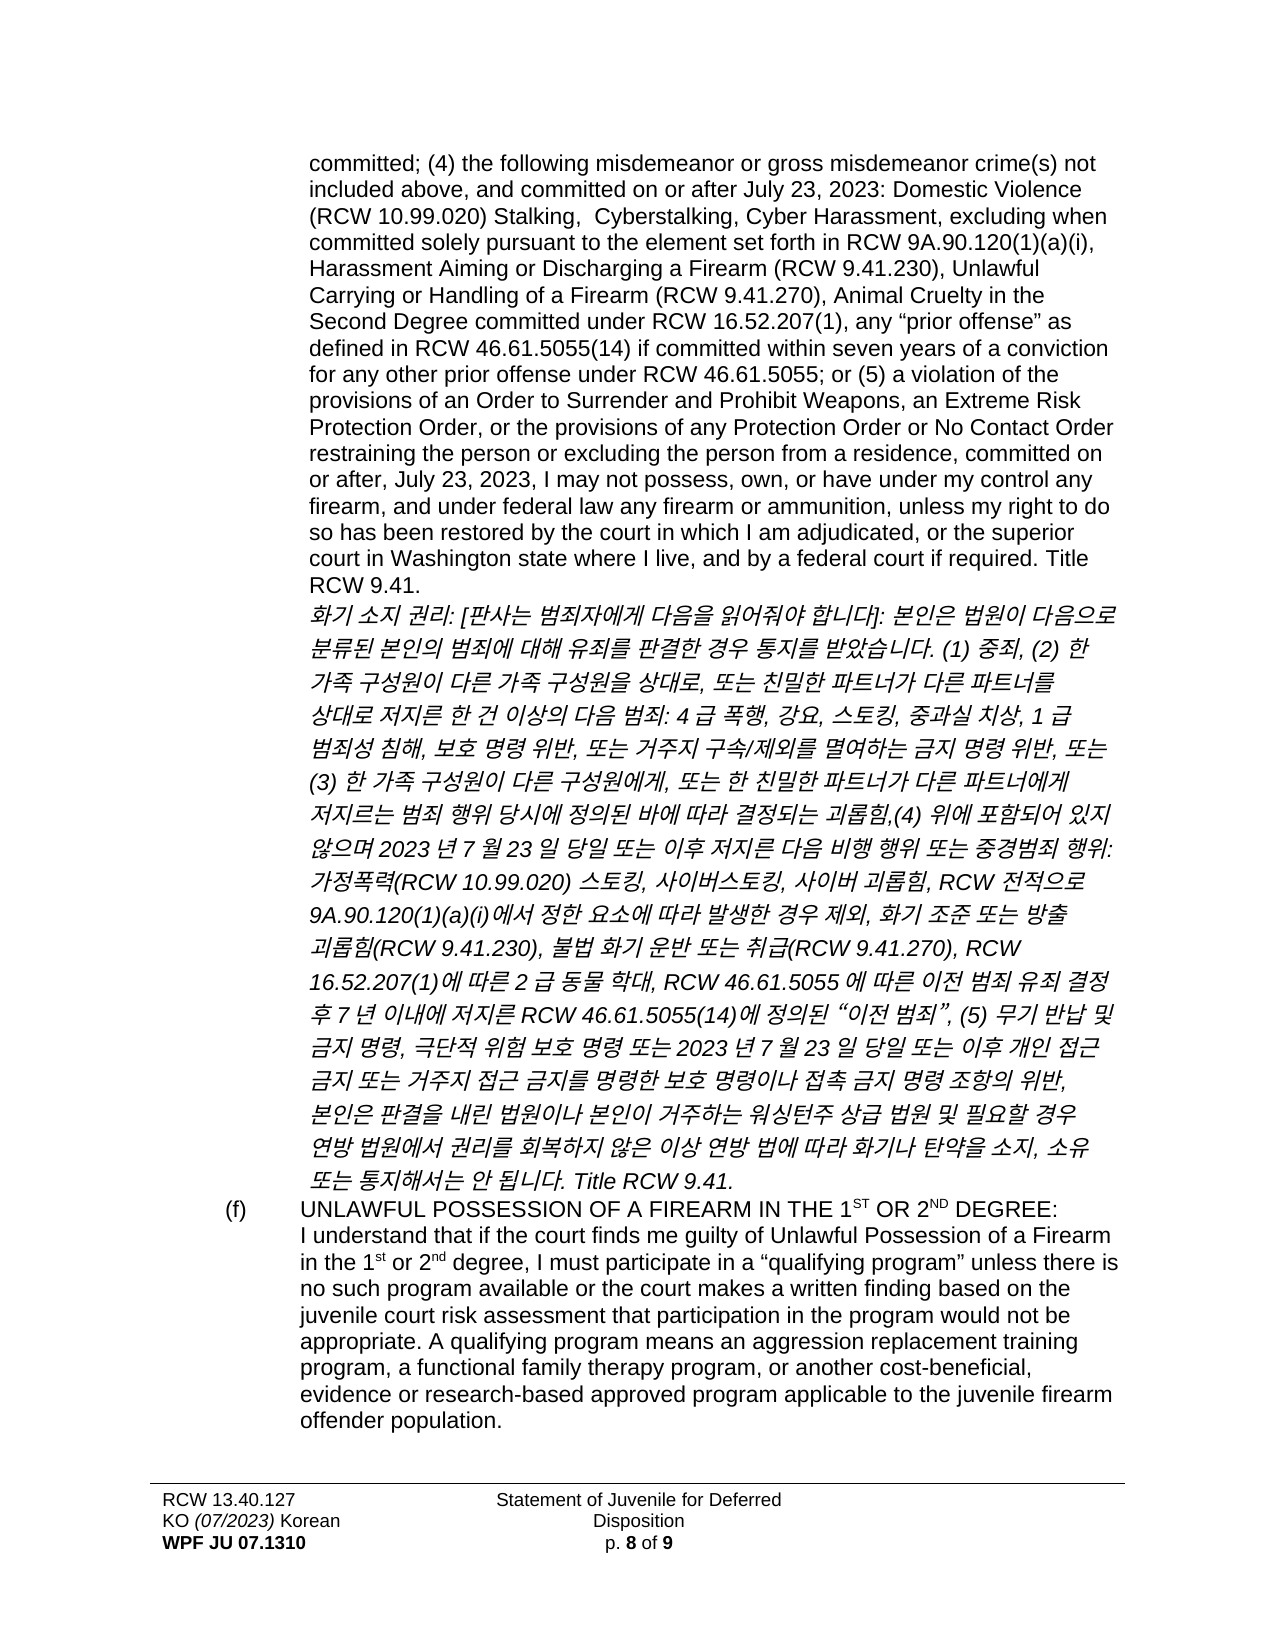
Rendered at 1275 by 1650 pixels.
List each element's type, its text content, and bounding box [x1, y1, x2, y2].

text 화기 소지 권리: [판사는 범죄자에게 다음을 읽어줘야 합니다]: 본인은 법원이 다음으로 분류된 본인의 범죄에 대해 유죄를 판결한 경우 통지를 받았습니다. (1) 중죄, (2) 한 가족 구성원이 다른 가족 구성원을 상대로, 또는 친밀한 파트너가 다른 파트너를 상대로 저지른 한 건 이상의 다음 범죄: 4급 폭행, 강요, 스토킹, 중과실 치상, 1급 범죄성 침해, 보호 명령 위반, 또는 거주지 구속/제외를 멸여하는 금지 명령 위반, 또는(3) 한 가족 구성원이 다른 구성원에게, 또는 한 친밀한 파트너가 다른 파트너에게 저지르는 범죄 행위 당시에 정의된 바에 따라 결정되는 괴롭힘,(4) 위에 포함되어 있지 않으며 2023년 7월 23일 당일 또는 이후 저지른 다음 비행 행위 또는 중경범죄 행위: 가정폭력(RCW 10.99.020) 스토킹, 사이버스토킹, 사이버 괴롭힘, RCW 전적으로 9A.90.120(1)(a)(i)에서 정한 요소에 따라 발생한 경우 제외, 화기 조준 또는 방출 괴롭힘(RCW 9.41.230), 불법 화기 운반 또는 취급(RCW 9.41.270), RCW 16.52.207(1)에 따른 2급 동물 학대, RCW 46.61.5055에 따른 이전 범죄 유죄 결정 후 7년 이내에 저지른 RCW 46.61.5055(14)에 정의된 “이전 범죄”, (5) 무기 반납 및 금지 명령, 극단적 위험 보호 명령 또는 2023년 7월 23일 당일 또는 이후 개인 접근 금지 또는 거주지 접근 금지를 명령한 보호 명령이나 접촉 금지 명령 조항의 위반, 본인은 판결을 내린 법원이나 본인이 거주하는 워싱턴주 상급 법원 및 필요할 경우 연방 법원에서 권리를 회복하지 않은 이상 연방 법에 따라 화기나 탄약을 소지, 소유 또는 통지해서는 안 됩니다. Title RCW 9.41. [234, 598, 1125, 1196]
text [234, 150, 1125, 598]
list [225, 1196, 1125, 1433]
